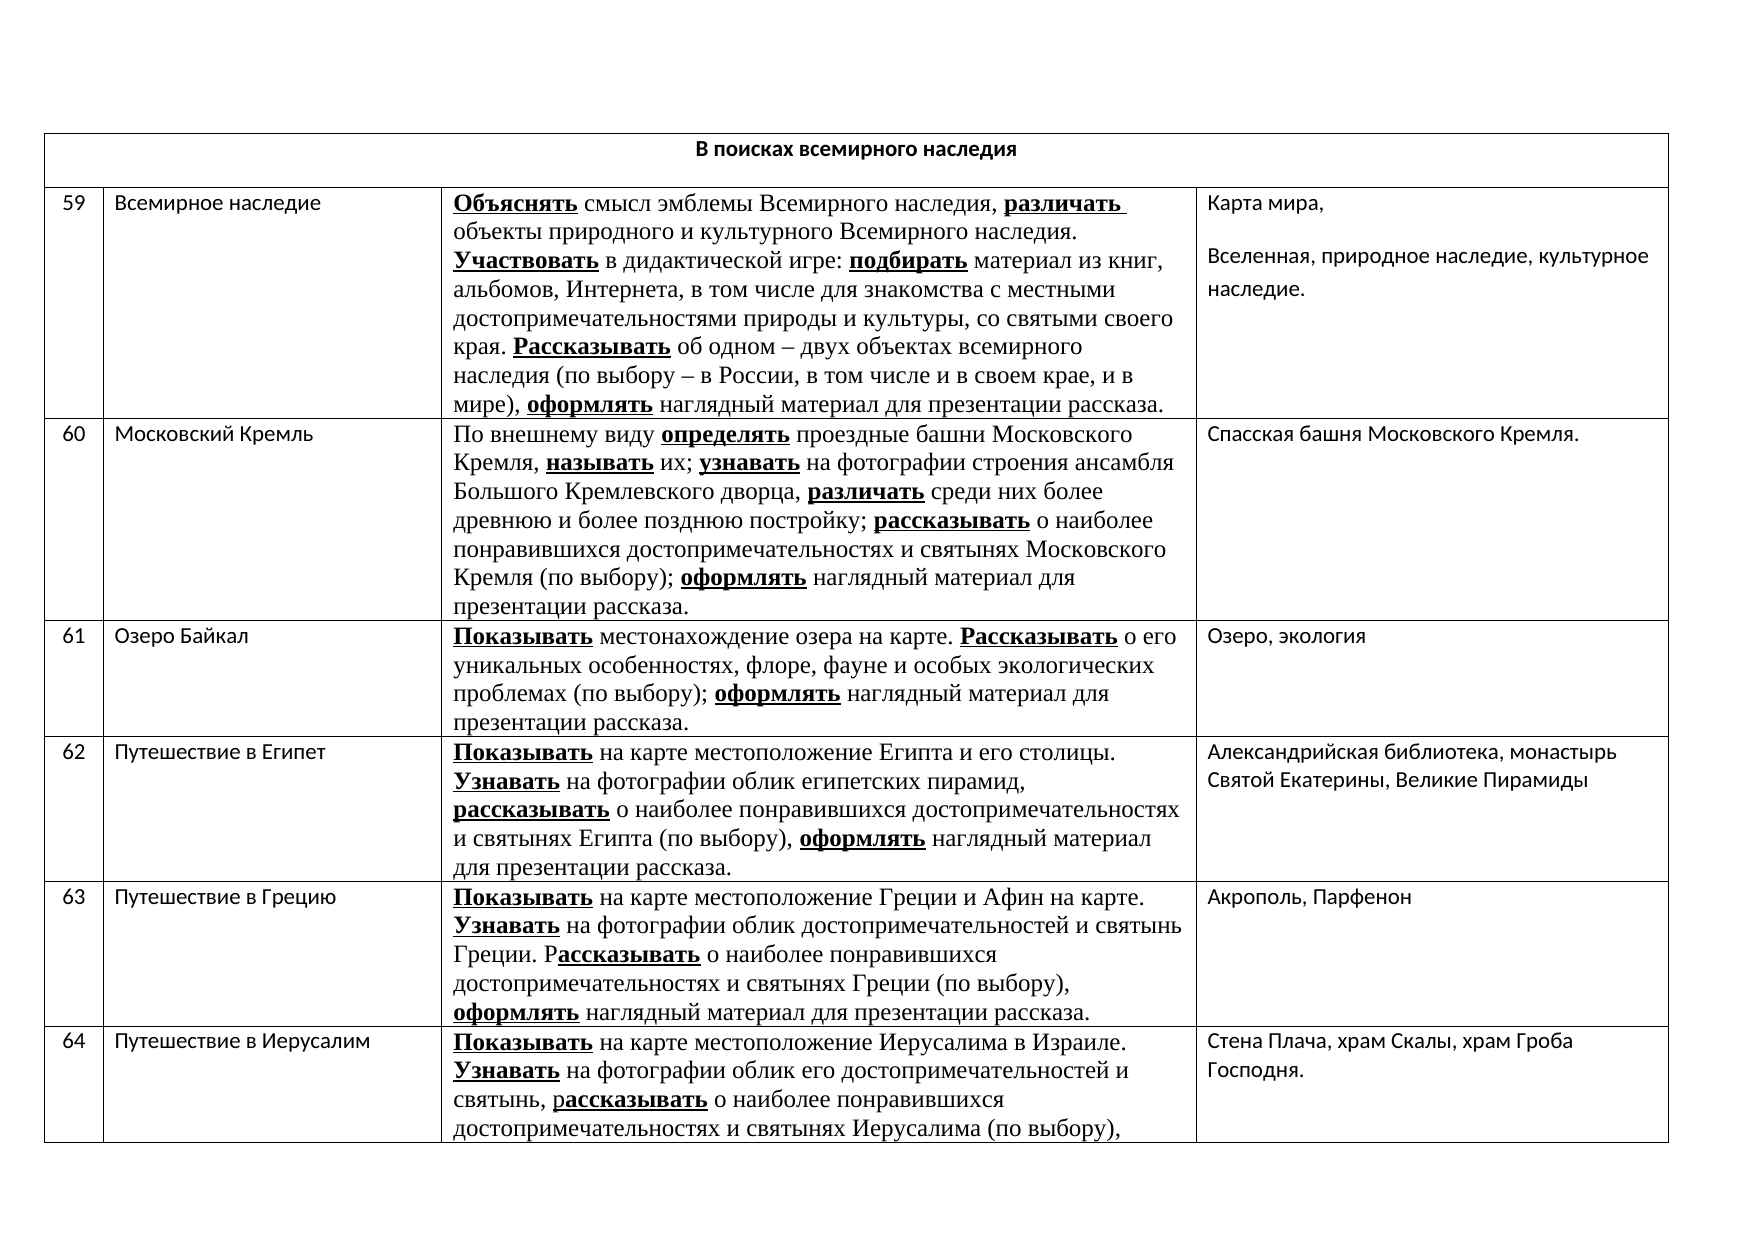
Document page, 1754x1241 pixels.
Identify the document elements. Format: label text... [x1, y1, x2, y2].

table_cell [442, 1027, 1196, 1142]
table_cell Акрополь, Парфенон [1197, 882, 1668, 1026]
table_cell Всемирное наследие [104, 188, 441, 418]
table_cell Спасская башня Московского Кремля. [1197, 419, 1668, 620]
table_cell Объяснять смысл эмблемы Всемирного наследия, различать объекты природного и культурного Всемирного наследия. Участвовать в дидактической игре: подбирать материал из книг, альбомов, Интернета, в том числе для знакомства с местными достопримечательностями природы и культуры, со святыми своего края. Рассказывать об одном – двух объектах всемирного наследия (по выбору – в России, в том числе и в своем крае, и в мире), оформлять наглядный материал для презентации рассказа. [442, 188, 1196, 418]
table_cell Александрийская библиотека, монастырь Святой Екатерины, Великие Пирамиды [1197, 737, 1668, 881]
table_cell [104, 1027, 441, 1142]
table_cell По внешнему виду определять проездные башни Московского Кремля, называть их; узнавать на фотографии строения ансамбля Большого Кремлевского дворца, различать среди них более древнюю и более позднюю постройку; рассказывать о наиболее понравившихся достопримечательностях и святынях Московского Кремля (по выбору); оформлять наглядный материал для презентации рассказа. [442, 419, 1196, 620]
table_cell Озеро, экология [1197, 621, 1668, 736]
table_cell Озеро Байкал [104, 621, 441, 736]
table_cell 64 [45, 1027, 103, 1142]
table_cell 59 [45, 188, 103, 418]
table_cell Показывать местонахождение озера на карте. Рассказывать о его уникальных особенностях, флоре, фауне и особых экологических проблемах (по выбору); оформлять наглядный материал для презентации рассказа. [442, 621, 1196, 736]
table_cell 62 [45, 737, 103, 881]
table_cell 61 [45, 621, 103, 736]
table_cell Показывать на карте местоположение Египта и его столицы. Узнавать на фотографии облик египетских пирамид, рассказывать о наиболее понравившихся достопримечательностях и святынях Египта (по выбору), оформлять наглядный материал для презентации рассказа. [442, 737, 1196, 881]
table_cell Карта мира, Вселенная, природное наследие, культурное наследие. [1197, 188, 1668, 418]
table_cell Путешествие в Египет [104, 737, 441, 881]
table_cell Путешествие в Грецию [104, 882, 441, 1026]
table_cell 60 [45, 419, 103, 620]
table_cell 63 [45, 882, 103, 1026]
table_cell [1197, 1027, 1668, 1142]
table_cell Московский Кремль [104, 419, 441, 620]
table_cell В поисках всемирного наследия [45, 134, 1668, 187]
table_cell Показывать на карте местоположение Греции и Афин на карте. Узнавать на фотографии облик достопримечательностей и святынь Греции. Рассказывать о наиболее понравившихся достопримечательностях и святынях Греции (по выбору), оформлять наглядный материал для презентации рассказа. [442, 882, 1196, 1026]
